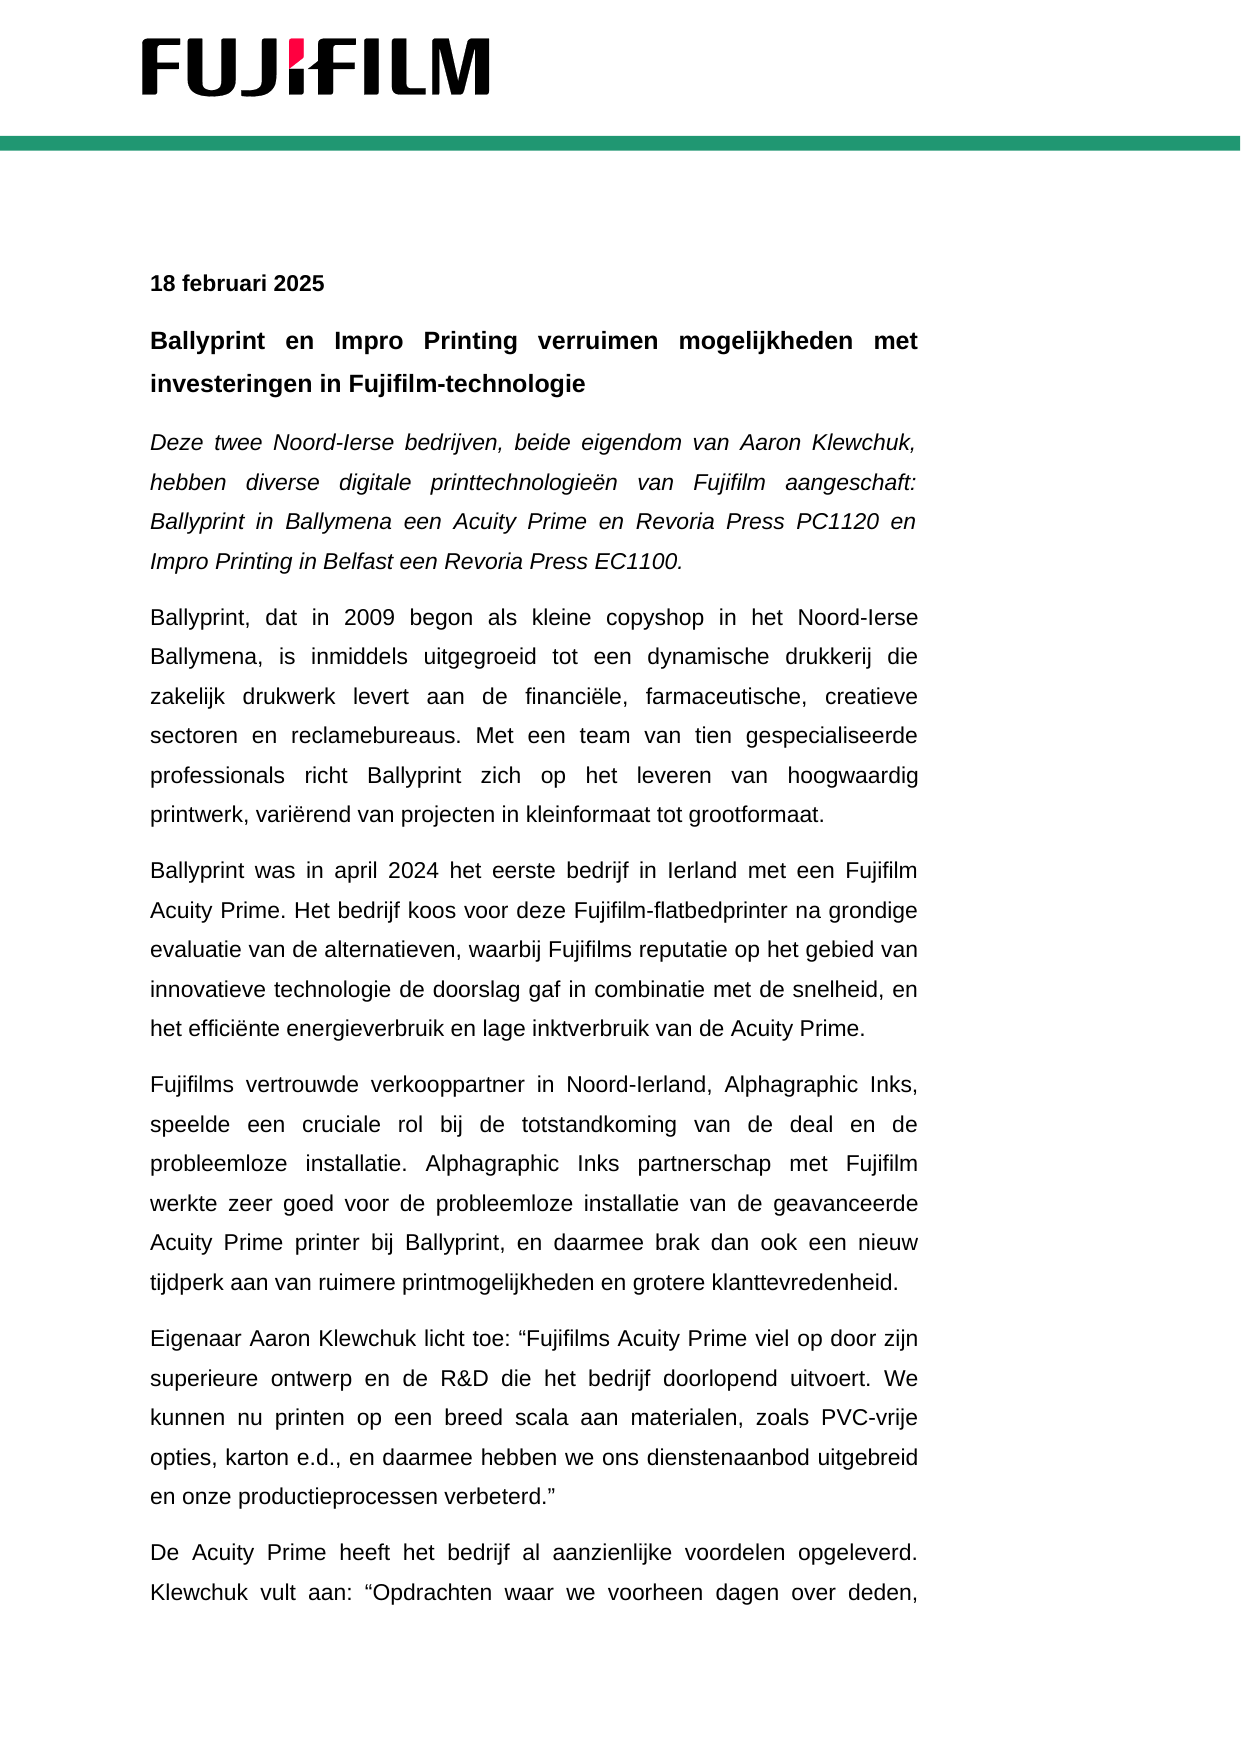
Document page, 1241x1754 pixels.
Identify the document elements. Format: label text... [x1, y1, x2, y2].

text Fujifilms vertrouwde verkooppartner in Noord-Ierland, Alphagraphic Inks, speelde een cruciale rol bij de totstandkoming van de deal en de probleemloze installatie. Alphagraphic Inks partnerschap met Fujifilm werkte zeer goed voor de probleemloze installatie van de geavanceerde Acuity Prime printer bij Ballyprint, en daarmee brak dan ook een nieuw tijdperk aan van ruimere printmogelijkheden en grotere klanttevredenheid. [150, 1071, 919, 1295]
text Ballyprint en Impro Printing verruimen mogelijkheden met investeringen in Fujifilm-technologie [150, 326, 919, 398]
text Eigenaar Aaron Klewchuk licht toe: “Fujifilms Acuity Prime viel op door zijn superieure ontwerp en de R&D die het bedrijf doorlopend uitvoert. We kunnen nu printen op een breed scala aan materialen, zoals PVC-vrije opties, karton e.d., en daarmee hebben we ons dienstenaanbod uitgebreid en onze productieprocessen verbeterd.” [150, 1325, 919, 1509]
text Ballyprint was in april 2024 het eerste bedrijf in Ierland met een Fujifilm Acuity Prime. Het bedrijf koos voor deze Fujifilm-flatbedprinter na grondige evaluatie van de alternatieven, waarbij Fujifilms reputatie op het gebied van innovatieve technologie de doorslag gaf in combinatie met de snelheid, en het efficiënte energieverbruik en lage inktverbruik van de Acuity Prime. [150, 857, 919, 1042]
text Ballyprint, dat in 2009 begon als kleine copyshop in het Noord-Ierse Ballymena, is inmiddels uitgegroeid tot een dynamische drukkerij die zakelijk drukwerk levert aan de financiële, farmaceutische, creatieve sectoren en reclamebureaus. Met een team van tien gespecialiseerde professionals richt Ballyprint zich op het leveren van hoogwaardig printwerk, variërend van projecten in kleinformaat tot grootformaat. [150, 604, 919, 828]
text 18 februari 2025 [150, 270, 919, 297]
text Deze twee Noord-Ierse bedrijven, beide eigendom van Aaron Klewchuk, hebben diverse digitale printtechnologieën van Fujifilm aangeschaft: Ballyprint in Ballymena een Acuity Prime en Revoria Press PC1120 en Impro Printing in Belfast een Revoria Press EC1100. [150, 429, 919, 574]
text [150, 1539, 919, 1605]
